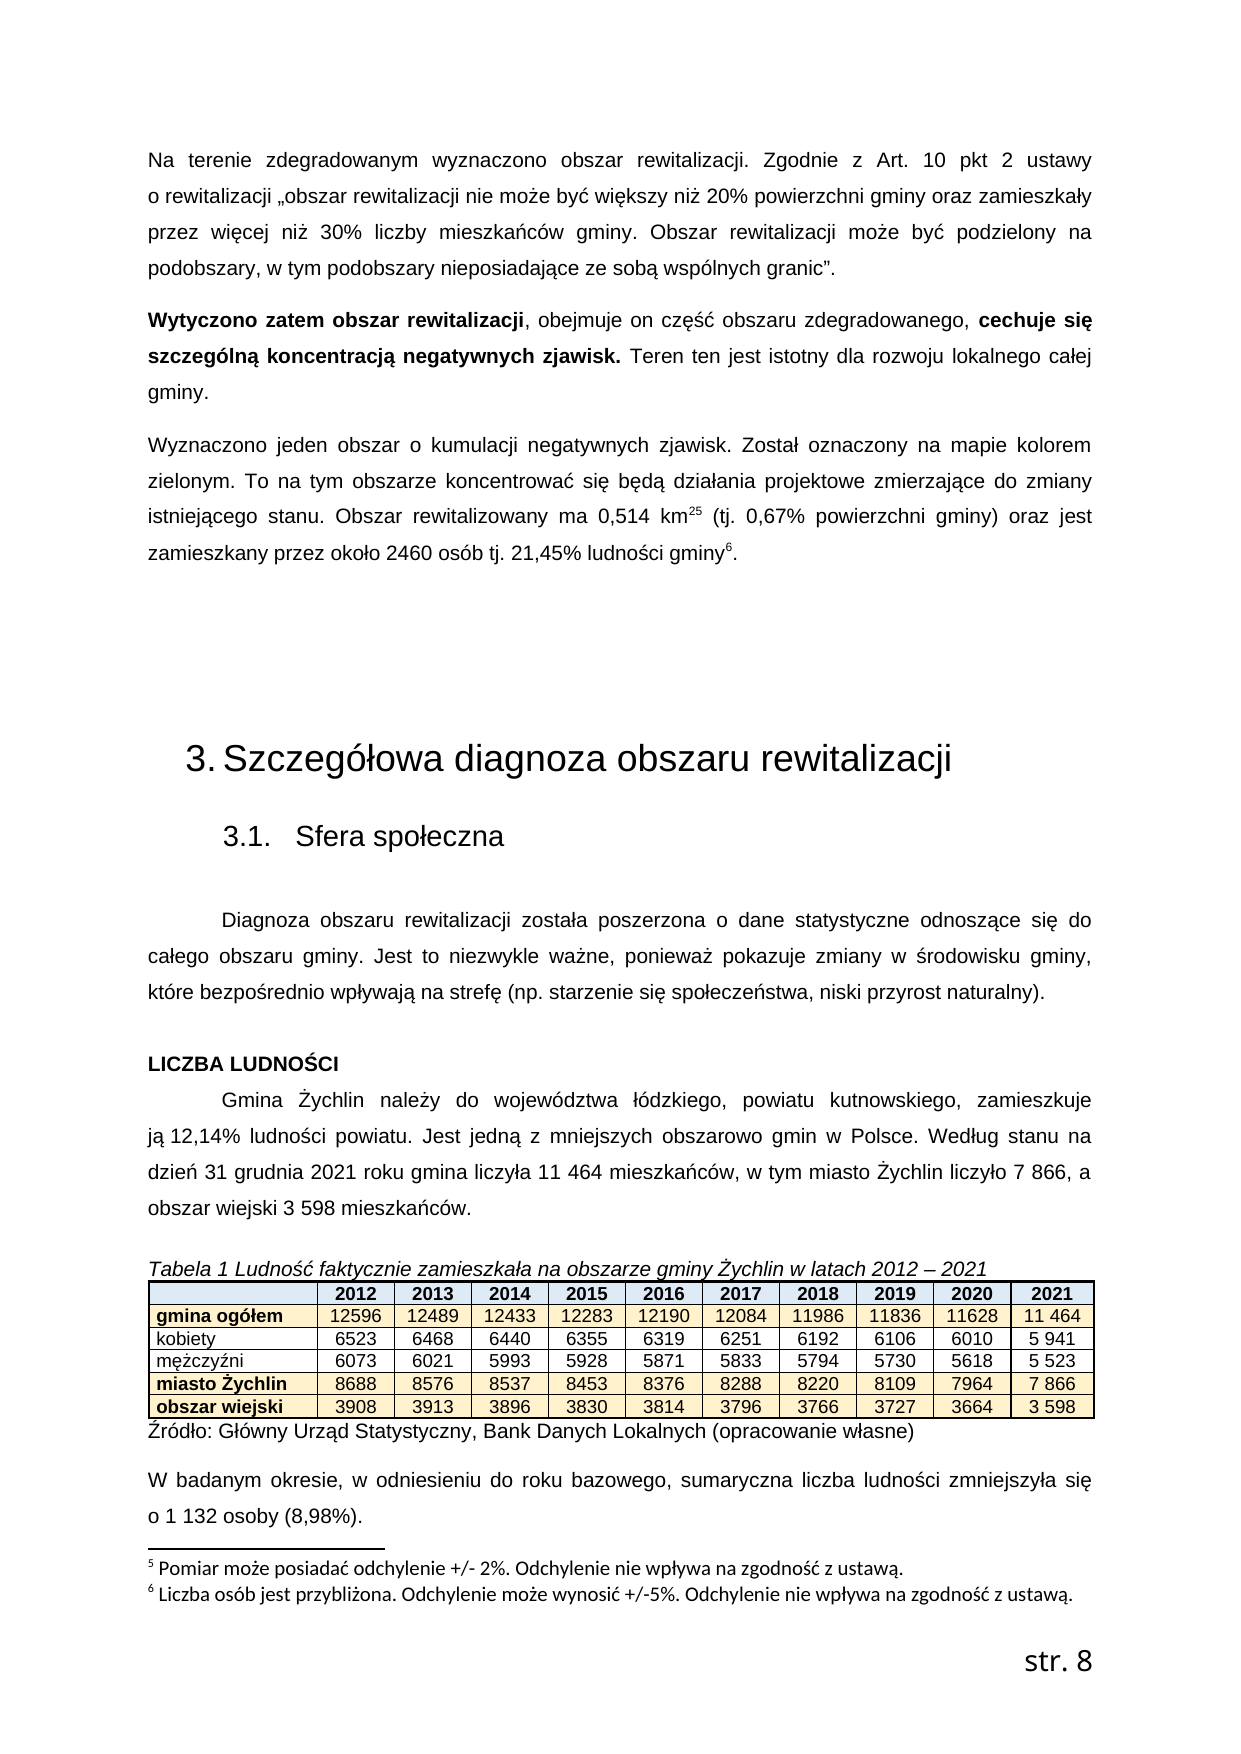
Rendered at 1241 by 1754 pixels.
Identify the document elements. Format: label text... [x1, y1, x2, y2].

table_header 2019 [857, 1283, 933, 1304]
table_cell 3796 [703, 1395, 779, 1417]
list Szczegółowa diagnoza obszaru rewitalizacji [185, 737, 1093, 780]
table_cell 5993 [472, 1350, 548, 1372]
table_cell 12283 [549, 1305, 625, 1327]
text Diagnoza obszaru rewitalizacji została poszerzona o dane statystyczne odnoszące się do całego obszaru gminy. Jest to niezwykle ważne, ponieważ pokazuje zmiany w środowisku gminy, które bezpośrednio wpływają na strefę (np. starzenie się społeczeństwa, niski przyrost naturalny). [148, 908, 1093, 1004]
table_cell 5794 [780, 1350, 856, 1372]
table_cell 5928 [549, 1350, 625, 1372]
table_header 2017 [703, 1283, 779, 1304]
table_cell 6355 [549, 1328, 625, 1349]
table_header 2021 [1012, 1283, 1093, 1304]
table_header 2014 [472, 1283, 548, 1304]
table_cell 11 464 [1012, 1305, 1093, 1327]
table_cell 12596 [318, 1305, 394, 1327]
text Tabela 1 Ludność faktycznie zamieszkała na obszarze gminy Żychlin w latach 2012 – 2021 [148, 1256, 1093, 1280]
text Na terenie zdegradowanym wyznaczono obszar rewitalizacji. Zgodnie z Art. 10 pkt 2 ustawy o rewitalizacji „obszar rewitalizacji nie może być większy niż 20% powierzchni gminy oraz zamieszkały przez więcej niż 30% liczby mieszkańców gminy. Obszar rewitalizacji może być podzielony na podobszary, w tym podobszary nieposiadające ze sobą wspólnych granic”. [148, 148, 1093, 279]
table_cell 8288 [703, 1373, 779, 1394]
table_cell 8688 [318, 1373, 394, 1394]
list Sfera społeczna [223, 819, 1093, 853]
table_cell 3814 [626, 1395, 702, 1417]
table_cell 11986 [780, 1305, 856, 1327]
table_cell mężczyźni [150, 1350, 317, 1372]
table_header 2020 [934, 1283, 1010, 1304]
table_cell 8576 [395, 1373, 471, 1394]
table_cell 6251 [703, 1328, 779, 1349]
table_cell 6073 [318, 1350, 394, 1372]
table_cell 11836 [857, 1305, 933, 1327]
table_cell 6010 [934, 1328, 1010, 1349]
table_cell 5833 [703, 1350, 779, 1372]
table_cell 6468 [395, 1328, 471, 1349]
table_cell 8537 [472, 1373, 548, 1394]
table_header 2016 [626, 1283, 702, 1304]
table_cell 5871 [626, 1350, 702, 1372]
table_cell 6192 [780, 1328, 856, 1349]
table_cell 3830 [549, 1395, 625, 1417]
text Źródło: Główny Urząd Statystyczny, Bank Danych Lokalnych (opracowanie własne) [148, 1419, 1093, 1443]
table_cell 5 941 [1012, 1328, 1093, 1349]
table_cell 12489 [395, 1305, 471, 1327]
table_cell 3664 [934, 1395, 1010, 1417]
table_cell gmina ogółem [150, 1305, 317, 1327]
text W badanym okresie, w odniesieniu do roku bazowego, sumaryczna liczba ludności zmniejszyła się o 1 132 osoby (8,98%). [148, 1468, 1093, 1528]
table_header 2013 [395, 1283, 471, 1304]
table_cell 5618 [934, 1350, 1010, 1372]
table_cell 3727 [857, 1395, 933, 1417]
table_cell 12433 [472, 1305, 548, 1327]
table_cell 5730 [857, 1350, 933, 1372]
table_cell 8376 [626, 1373, 702, 1394]
table_cell 12190 [626, 1305, 702, 1327]
table_cell 6106 [857, 1328, 933, 1349]
table_header 2015 [549, 1283, 625, 1304]
table_cell 8220 [780, 1373, 856, 1394]
table_cell 3 598 [1012, 1395, 1093, 1417]
table_header [150, 1283, 317, 1304]
table_cell 6021 [395, 1350, 471, 1372]
table_cell 8453 [549, 1373, 625, 1394]
table_cell obszar wiejski [150, 1395, 317, 1417]
table_cell 3896 [472, 1395, 548, 1417]
table_cell 11628 [934, 1305, 1010, 1327]
table_cell 6523 [318, 1328, 394, 1349]
text Wyznaczono jeden obszar o kumulacji negatywnych zjawisk. Został oznaczony na mapie kolorem zielonym. To na tym obszarze koncentrować się będą działania projektowe zmierzające do zmiany istniejącego stanu. Obszar rewitalizowany ma 0,514 km2 (tj. 0,67% powierzchni gminy) oraz jest zamieszkany przez około 2460 osób tj. 21,45% ludności gminy. [148, 432, 1093, 564]
table_cell 6440 [472, 1328, 548, 1349]
table_header 2018 [780, 1283, 856, 1304]
text Gmina Żychlin należy do województwa łódzkiego, powiatu kutnowskiego, zamieszkuje ją 12,14% ludności powiatu. Jest jedną z mniejszych obszarowo gmin w Polsce. Według stanu na dzień 31 grudnia 2021 roku gmina liczyła 11 464 mieszkańców, w tym miasto Żychlin liczyło 7 866, a obszar wiejski 3 598 mieszkańców. [148, 1088, 1093, 1219]
text Wytyczono zatem obszar rewitalizacji, obejmuje on część obszaru zdegradowanego, cechuje się szczególną koncentracją negatywnych zjawisk. Teren ten jest istotny dla rozwoju lokalnego całej gminy. [148, 308, 1093, 404]
table_cell 3913 [395, 1395, 471, 1417]
table_cell 12084 [703, 1305, 779, 1327]
table_cell kobiety [150, 1328, 317, 1349]
table_cell 7 866 [1012, 1373, 1093, 1394]
text LICZBA LUDNOŚCI [148, 1052, 1093, 1076]
table_cell 5 523 [1012, 1350, 1093, 1372]
table_cell 3766 [780, 1395, 856, 1417]
table_header 2012 [318, 1283, 394, 1304]
table_cell 8109 [857, 1373, 933, 1394]
table_cell 6319 [626, 1328, 702, 1349]
table_cell 7964 [934, 1373, 1010, 1394]
table_cell miasto Żychlin [150, 1373, 317, 1394]
table_cell 3908 [318, 1395, 394, 1417]
